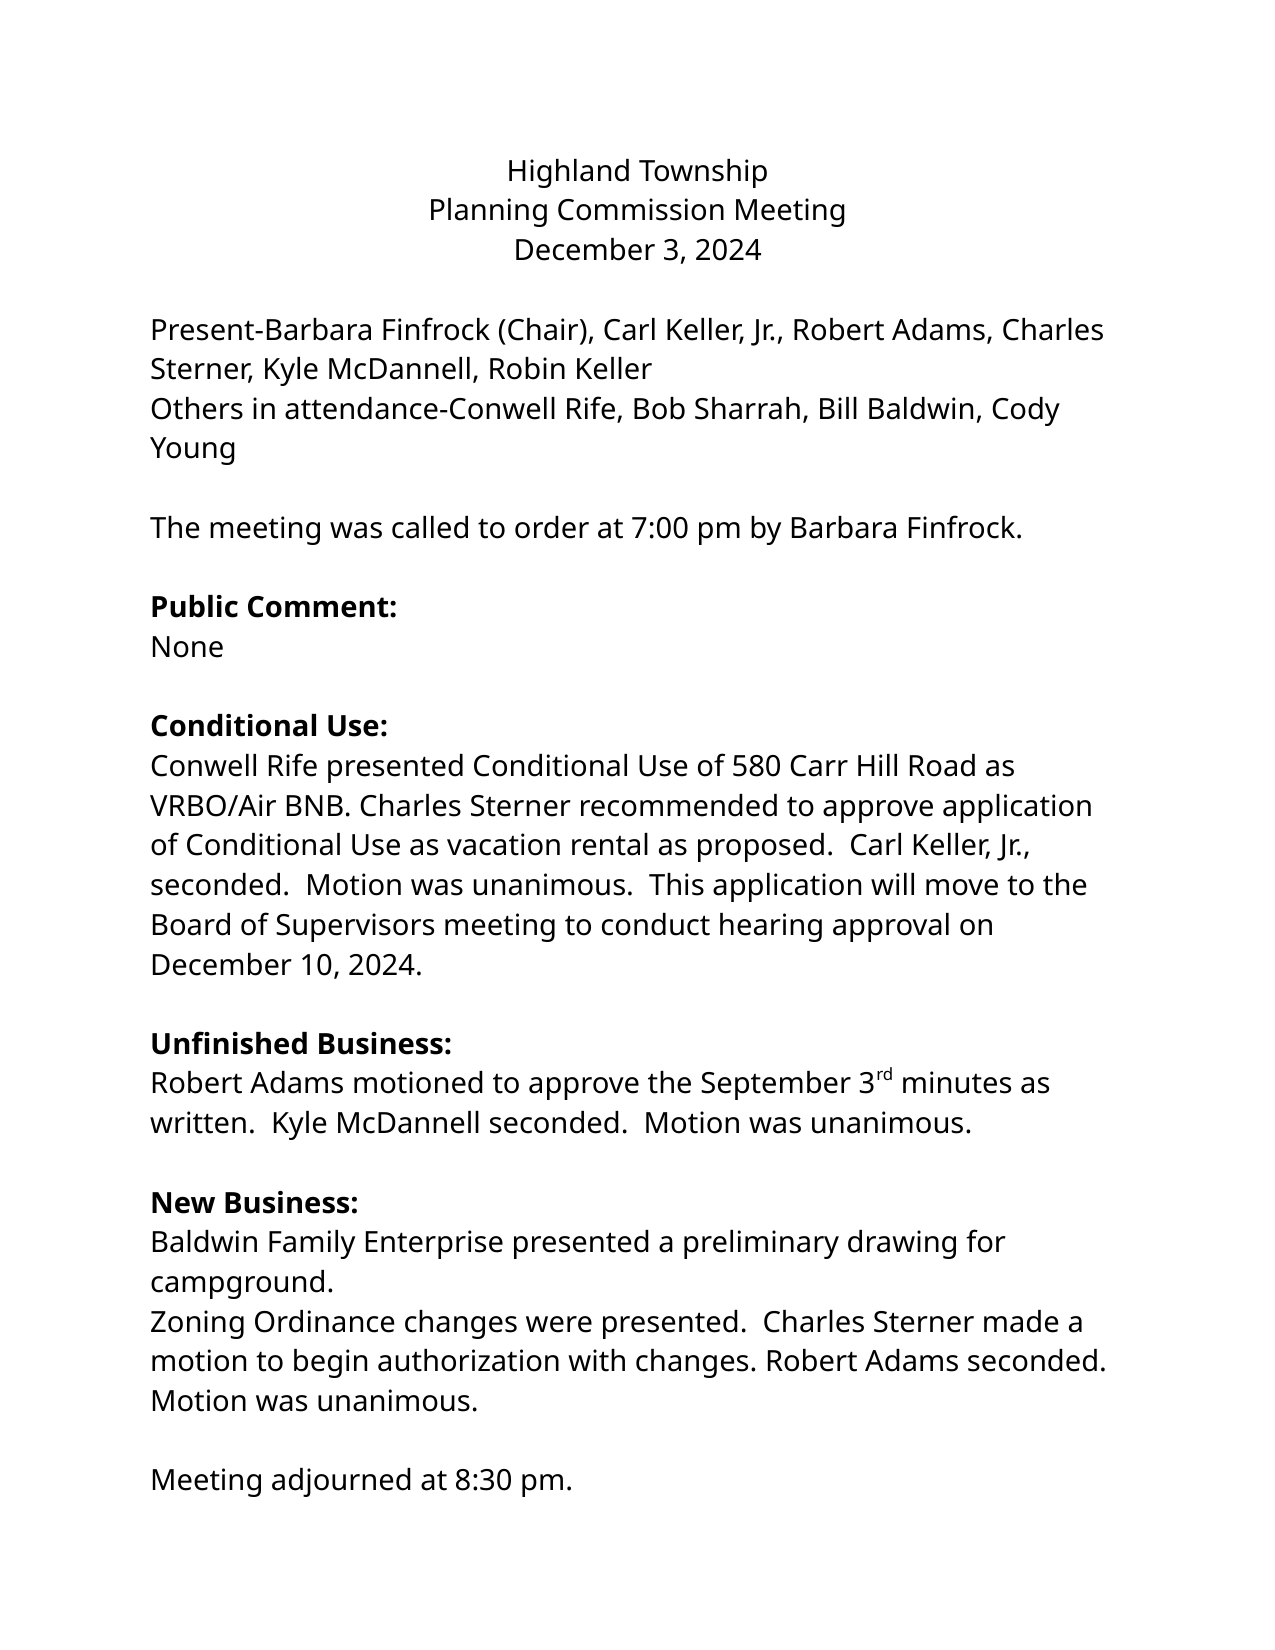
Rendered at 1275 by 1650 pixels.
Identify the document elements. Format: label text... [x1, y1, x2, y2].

text Conwell Rife presented Conditional Use of 580 Carr Hill Road as VRBO/Air BNB. Charles Sterner recommended to approve application of Conditional Use as vacation rental as proposed. Carl Keller, Jr., seconded. Motion was unanimous. This application will move to the Board of Supervisors meeting to conduct hearing approval on December 10, 2024. [150, 745, 1125, 983]
text Present-Barbara Finfrock (Chair), Carl Keller, Jr., Robert Adams, Charles Sterner, Kyle McDannell, Robin Keller [150, 309, 1125, 388]
text Meeting adjourned at 8:30 pm. [150, 1460, 1125, 1499]
text Robert Adams motioned to approve the September 3rd minutes as written. Kyle McDannell seconded. Motion was unanimous. [150, 1063, 1125, 1142]
text Zoning Ordinance changes were presented. Charles Sterner made a motion to begin authorization with changes. Robert Adams seconded. Motion was unanimous. [150, 1301, 1125, 1420]
text Others in attendance-Conwell Rife, Bob Sharrah, Bill Baldwin, Cody Young [150, 388, 1125, 467]
text December 3, 2024 [150, 229, 1125, 269]
text Highland Township [150, 150, 1125, 190]
text Unfinished Business: [150, 1023, 1125, 1063]
text Conditional Use: [150, 706, 1125, 745]
text Baldwin Family Enterprise presented a preliminary drawing for campground. [150, 1222, 1125, 1301]
text New Business: [150, 1182, 1125, 1222]
text None [150, 626, 1125, 666]
text Planning Commission Meeting [150, 190, 1125, 229]
text The meeting was called to order at 7:00 pm by Barbara Finfrock. [150, 507, 1125, 547]
text Public Comment: [150, 587, 1125, 626]
